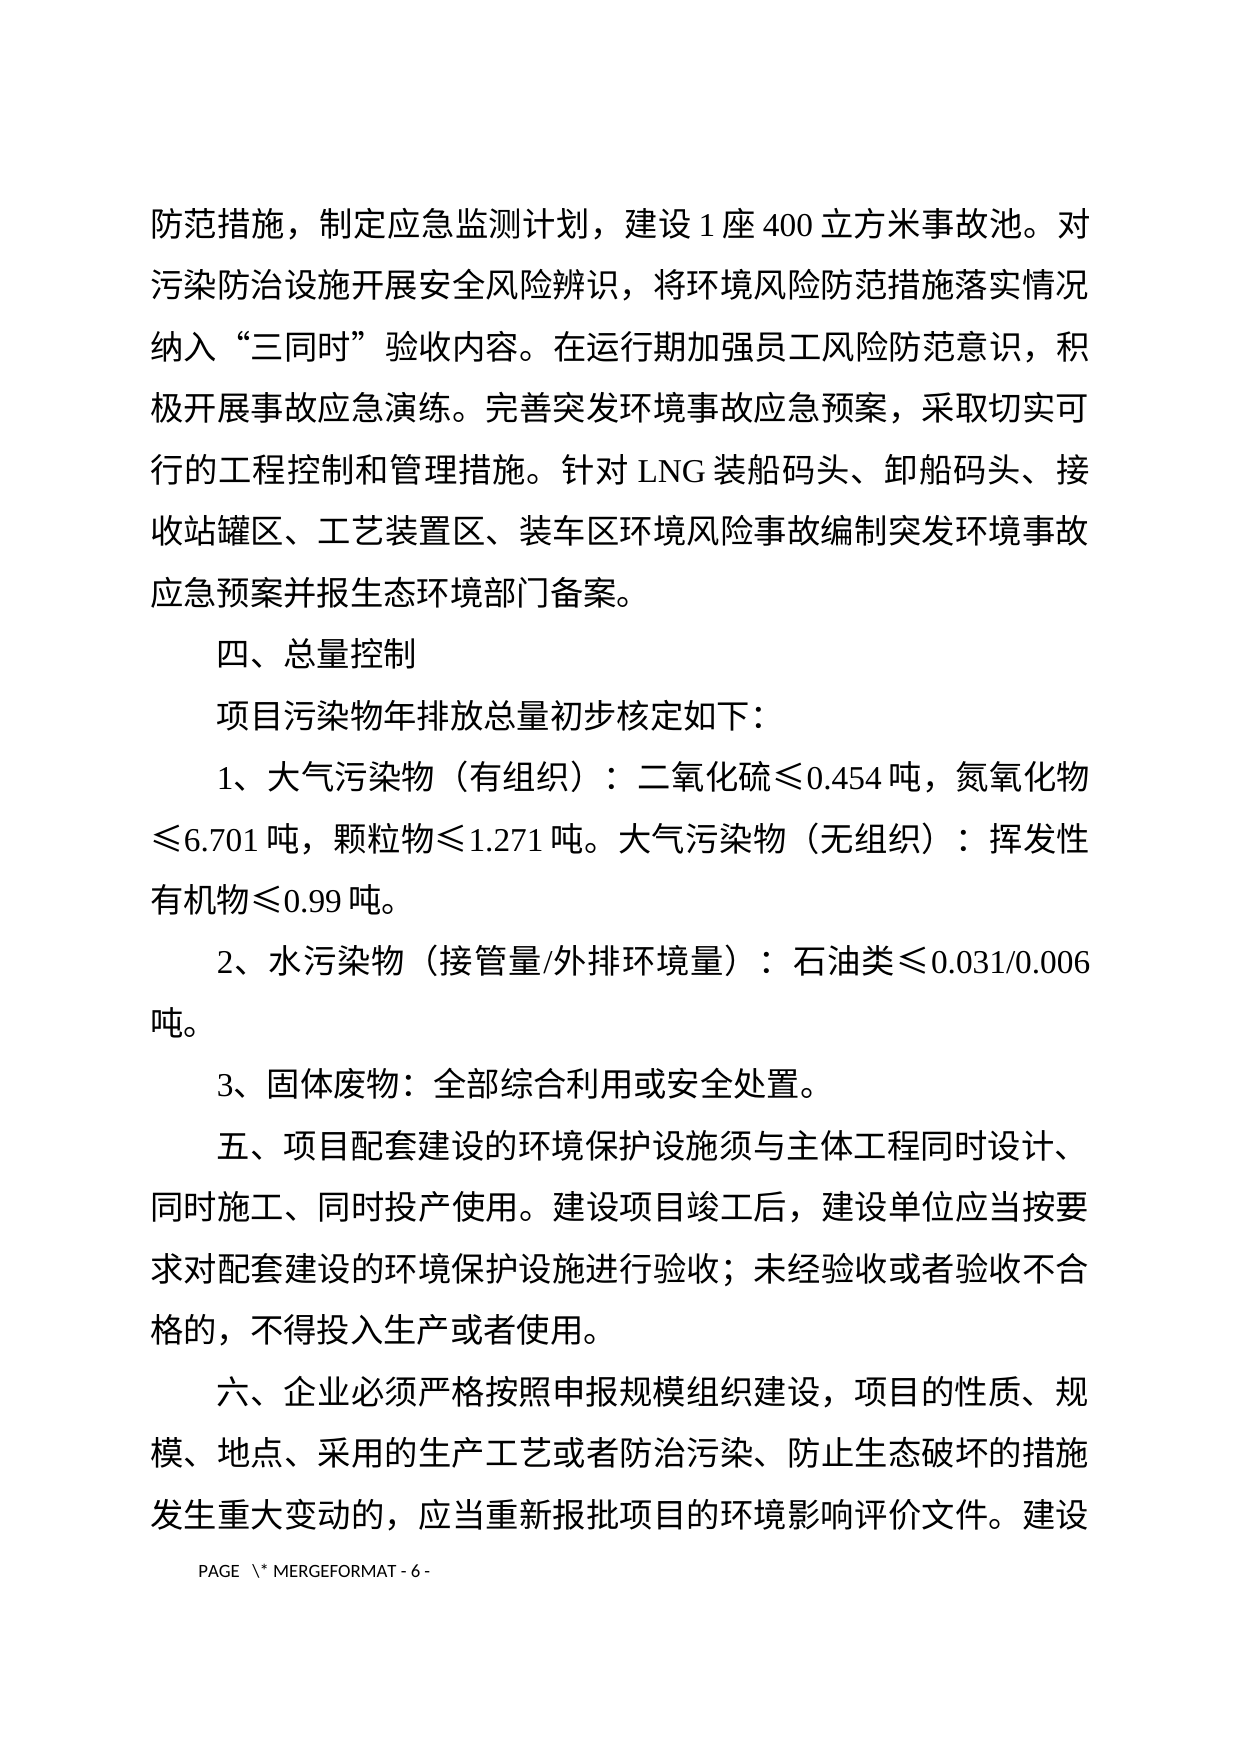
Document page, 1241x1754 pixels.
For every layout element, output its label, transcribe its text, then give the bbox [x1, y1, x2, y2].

list 项目配套建设的环境保护设施须与主体工程同时设计、同时施工、同时投产使用。建设项目竣工后，建设单位应当按要求对配套建设的环境保护设施进行验收；未经验收或者验收不合格的，不得投入生产或者使用。 [150, 1109, 1090, 1355]
text 1、大气污染物（有组织）：二氧化硫≤0.454吨，氮氧化物≤6.701吨，颗粒物≤1.271吨。大气污染物（无组织）：挥发性有机物≤0.99吨。 [150, 740, 1090, 925]
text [150, 1355, 1090, 1539]
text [150, 187, 1090, 617]
text 2、水污染物（接管量/外排环境量）：石油类≤0.031/0.006吨。 [150, 925, 1090, 1048]
text 项目污染物年排放总量初步核定如下： [150, 679, 1090, 740]
text 3、固体废物：全部综合利用或安全处置。 [150, 1048, 1090, 1109]
text 四、总量控制 [150, 617, 1090, 679]
